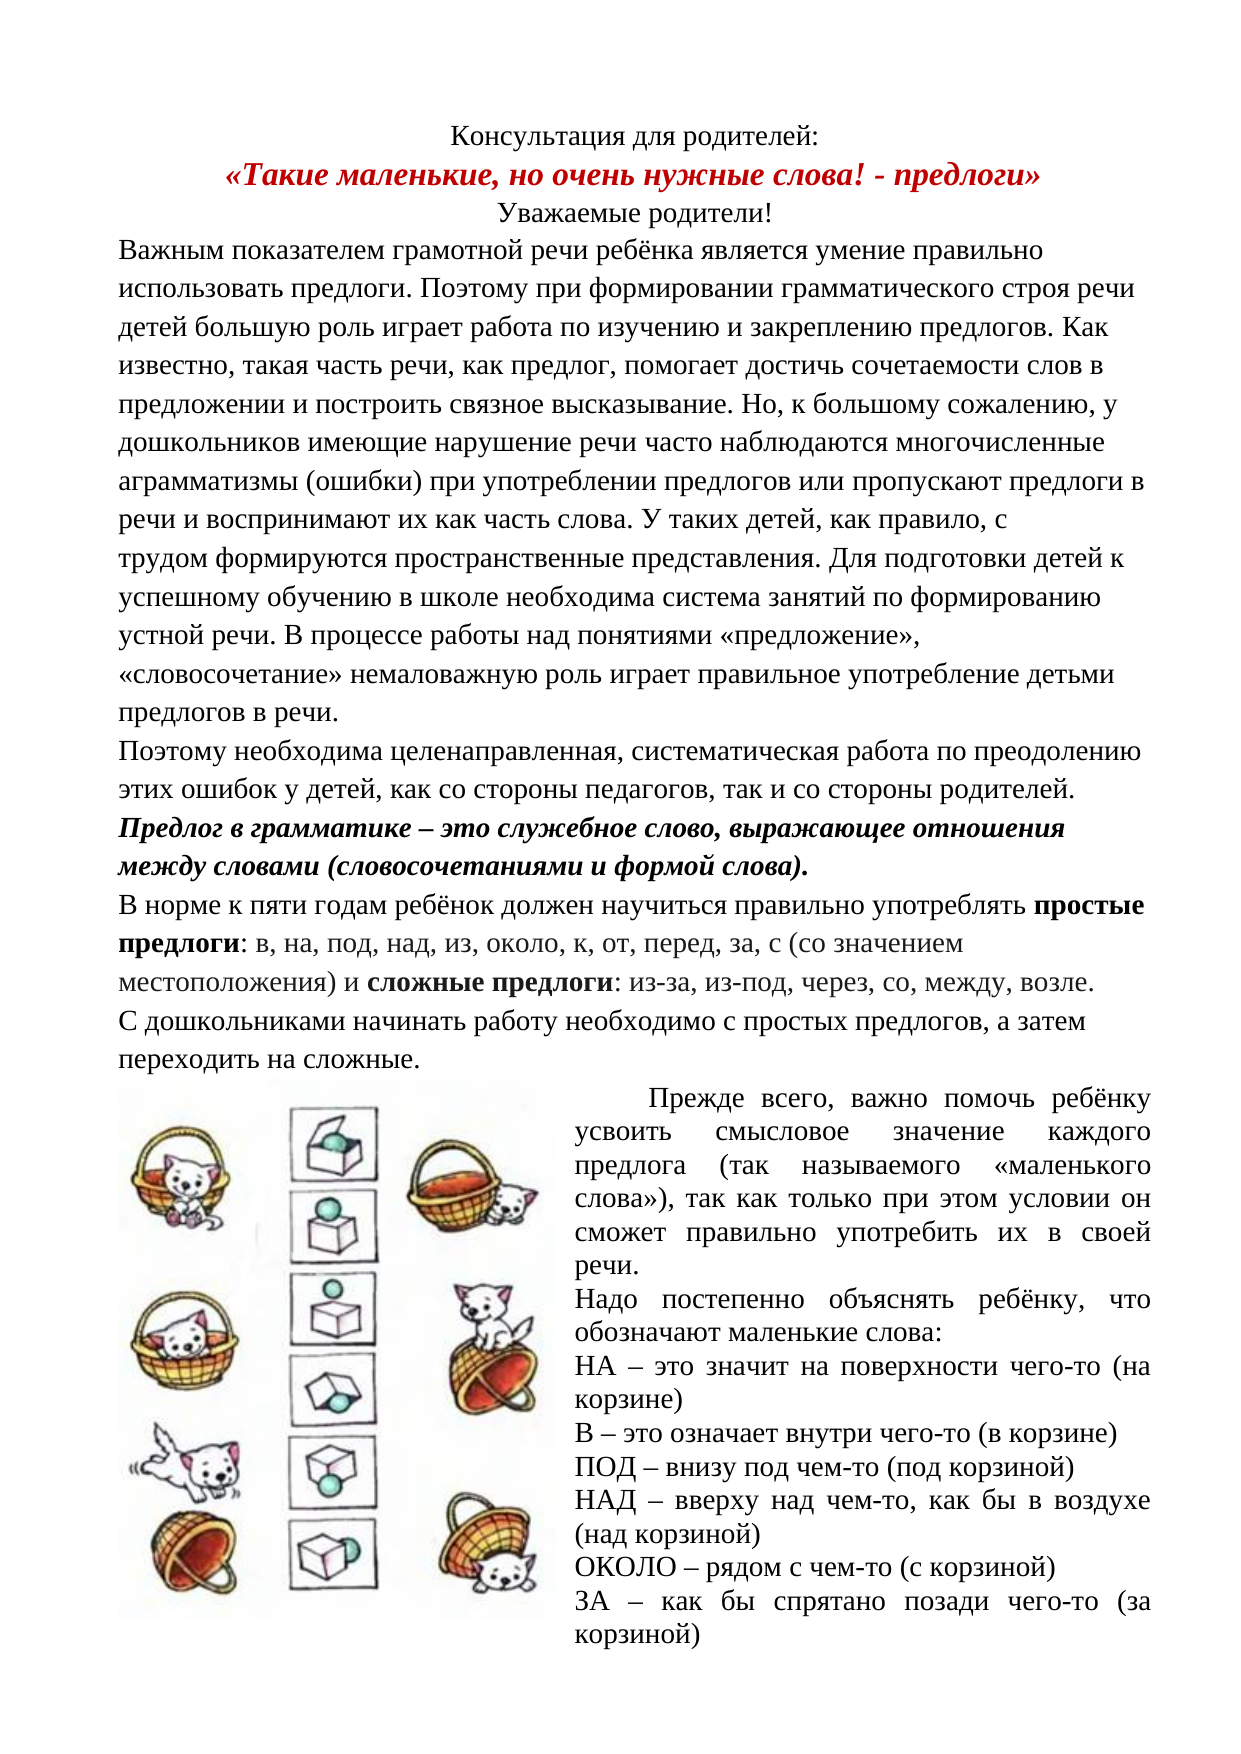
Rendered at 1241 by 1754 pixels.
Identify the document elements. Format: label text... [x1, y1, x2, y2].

text Уважаемые родители! [118, 196, 1152, 229]
text НАД – вверху над чем-то, как бы в воздухе (над корзиной) [556, 1482, 1152, 1549]
text Прежде всего, важно помочь ребёнку усвоить смысловое значение каждого предлога (так называемого «маленького слова»), так как только при этом условии он сможет правильно употребить их в своей речи. [556, 1080, 1152, 1281]
picture [118, 1079, 556, 1619]
text Консультация для родителей: [118, 118, 1152, 152]
text ПОД – внизу под чем-то (под корзиной) [556, 1449, 1152, 1482]
text В – это означает внутри чего-то (в корзине) [556, 1415, 1152, 1449]
text Надо постепенно объяснять ребёнку, что обозначают маленькие слова: [556, 1281, 1152, 1348]
text Поэтому необходима целенаправленная, систематическая работа по преодолению этих ошибок у детей, как со стороны педагогов, так и со стороны родителей. [118, 733, 1152, 805]
text «Такие маленькие, но очень нужные слова! - предлоги» [118, 154, 1152, 193]
text НА – это значит на поверхности чего-то (на корзине) [556, 1348, 1152, 1415]
text В норме к пяти годам ребёнок должен научиться правильно употреблять простые предлоги: в, на, под, над, из, около, к, от, перед, за, с (со значением [118, 887, 1152, 959]
text Важным показателем грамотной речи ребёнка является умение правильно использовать предлоги. Поэтому при формировании грамматического строя речи детей большую роль играет работа по изучению и закреплению предлогов. Как известно, такая часть речи, как предлог, помогает достичь сочетаемости слов в предложении и построить связное высказывание. Но, к большому сожалению, у дошкольников имеющие нарушение речи часто наблюдаются многочисленные аграмматизмы (ошибки) при употреблении предлогов или пропускают предлоги в речи и воспринимают их как часть слова. У таких детей, как правило, с трудом формируются пространственные представления. Для подготовки детей к успешному обучению в школе необходима система занятий по формированию устной речи. В процессе работы над понятиями «предложение», «словосочетание» немаловажную роль играет правильное употребление детьми предлогов в речи. [118, 232, 1152, 728]
text местоположения) и сложные предлоги: из-за, из-под, через, со, между, возле. [118, 964, 1152, 998]
text ЗА – как бы спрятано позади чего-то (за корзиной) [118, 1583, 1152, 1650]
text С дошкольниками начинать работу необходимо с простых предлогов, а затем переходить на сложные. [118, 1003, 1152, 1075]
text Предлог в грамматике – это служебное слово, выражающее отношения между словами (словосочетаниями и формой слова). [118, 810, 1152, 882]
text ОКОЛО – рядом с чем-то (с корзиной) [556, 1549, 1152, 1583]
